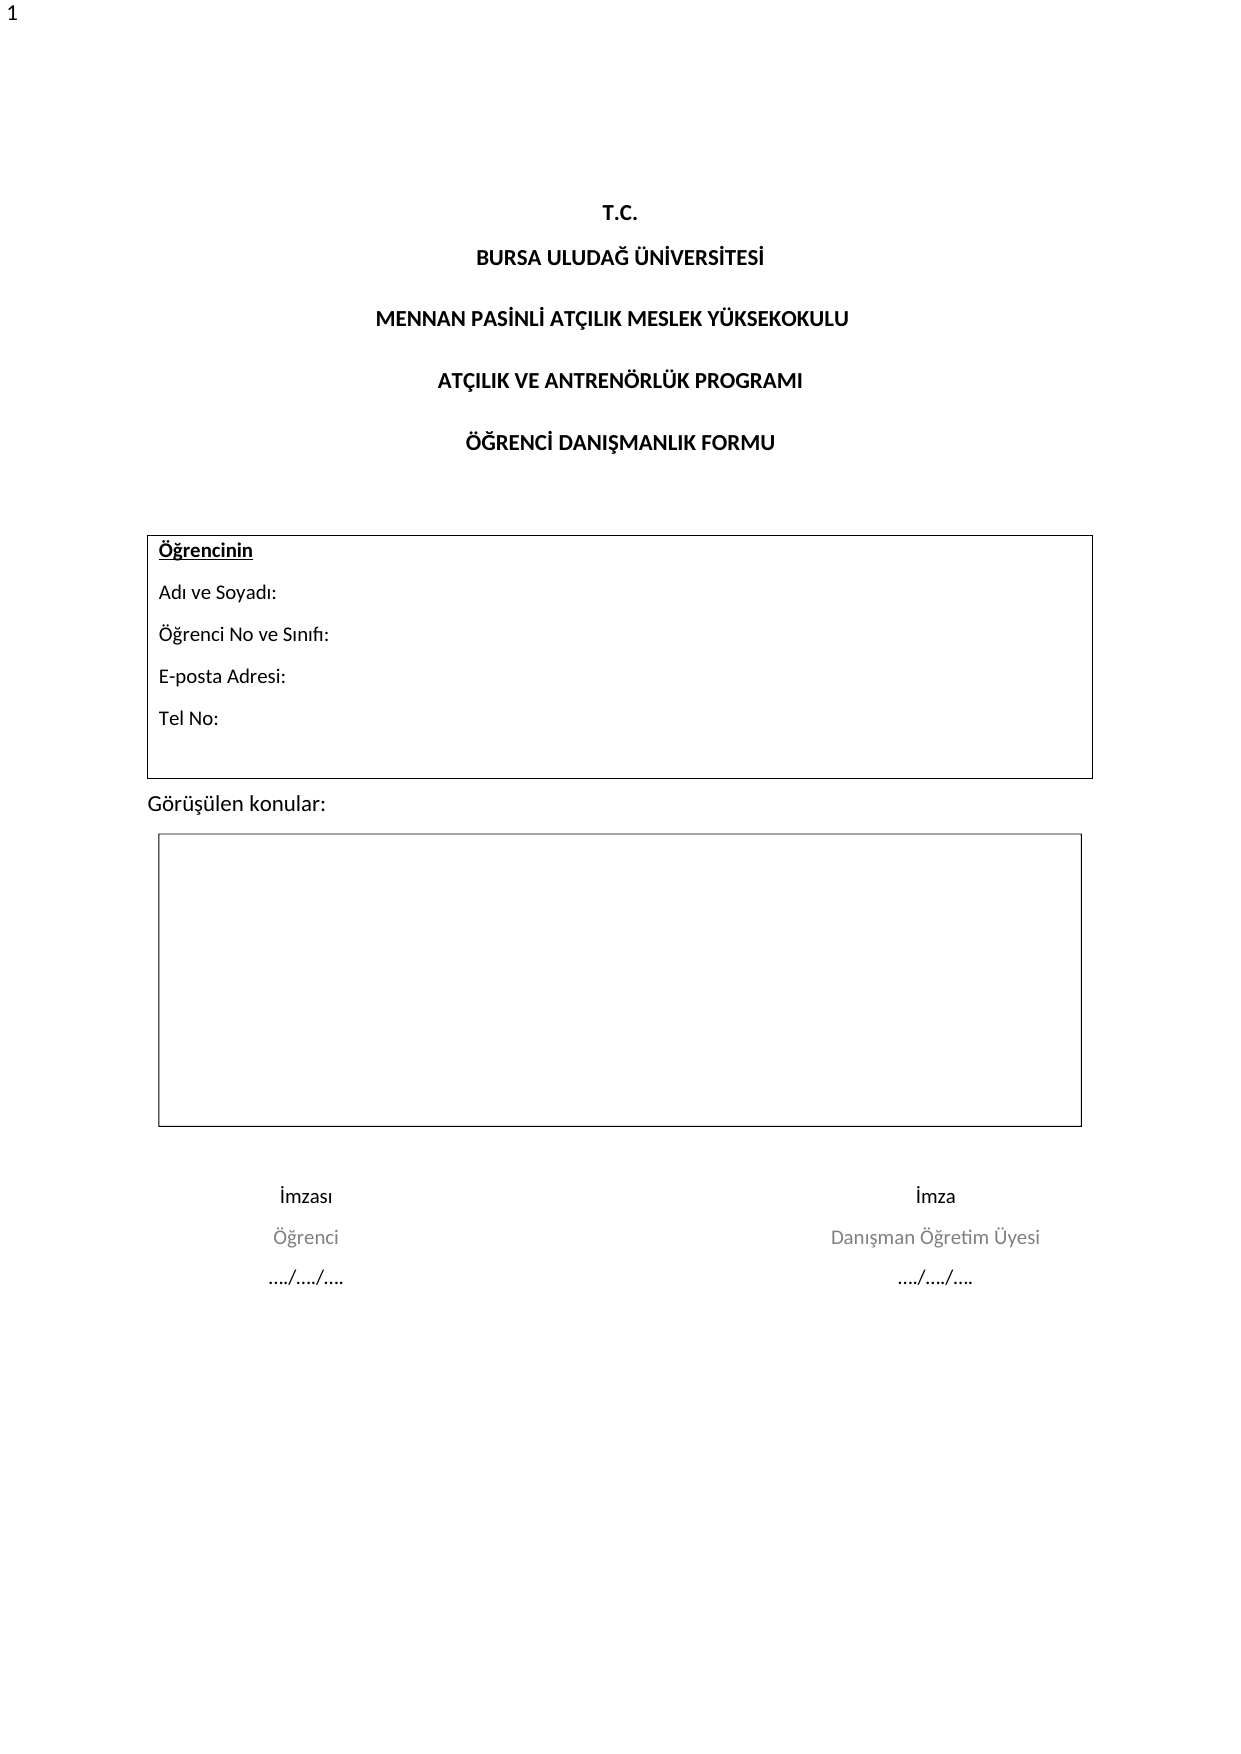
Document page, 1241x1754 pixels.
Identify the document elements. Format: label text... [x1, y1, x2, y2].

text Görüşülen konular: [147, 540, 1109, 817]
table_header İmza Danışman Öğretim Üyesi …./…./…. [587, 1187, 1061, 1291]
subtitle ÖĞRENCİ DANIŞMANLIK FORMU [386, 428, 855, 456]
subtitle MENNAN PASİNLİ ATÇILIK MESLEK YÜKSEKOKULU [355, 304, 855, 333]
text T.C. [600, 198, 640, 226]
table_header İmzası Öğrenci …./…./…. [248, 1187, 587, 1291]
subtitle BURSA ULUDAĞ ÜNİVERSİTESİ [386, 243, 855, 271]
subtitle ATÇILIK VE ANTRENÖRLÜK PROGRAMI [386, 366, 855, 394]
